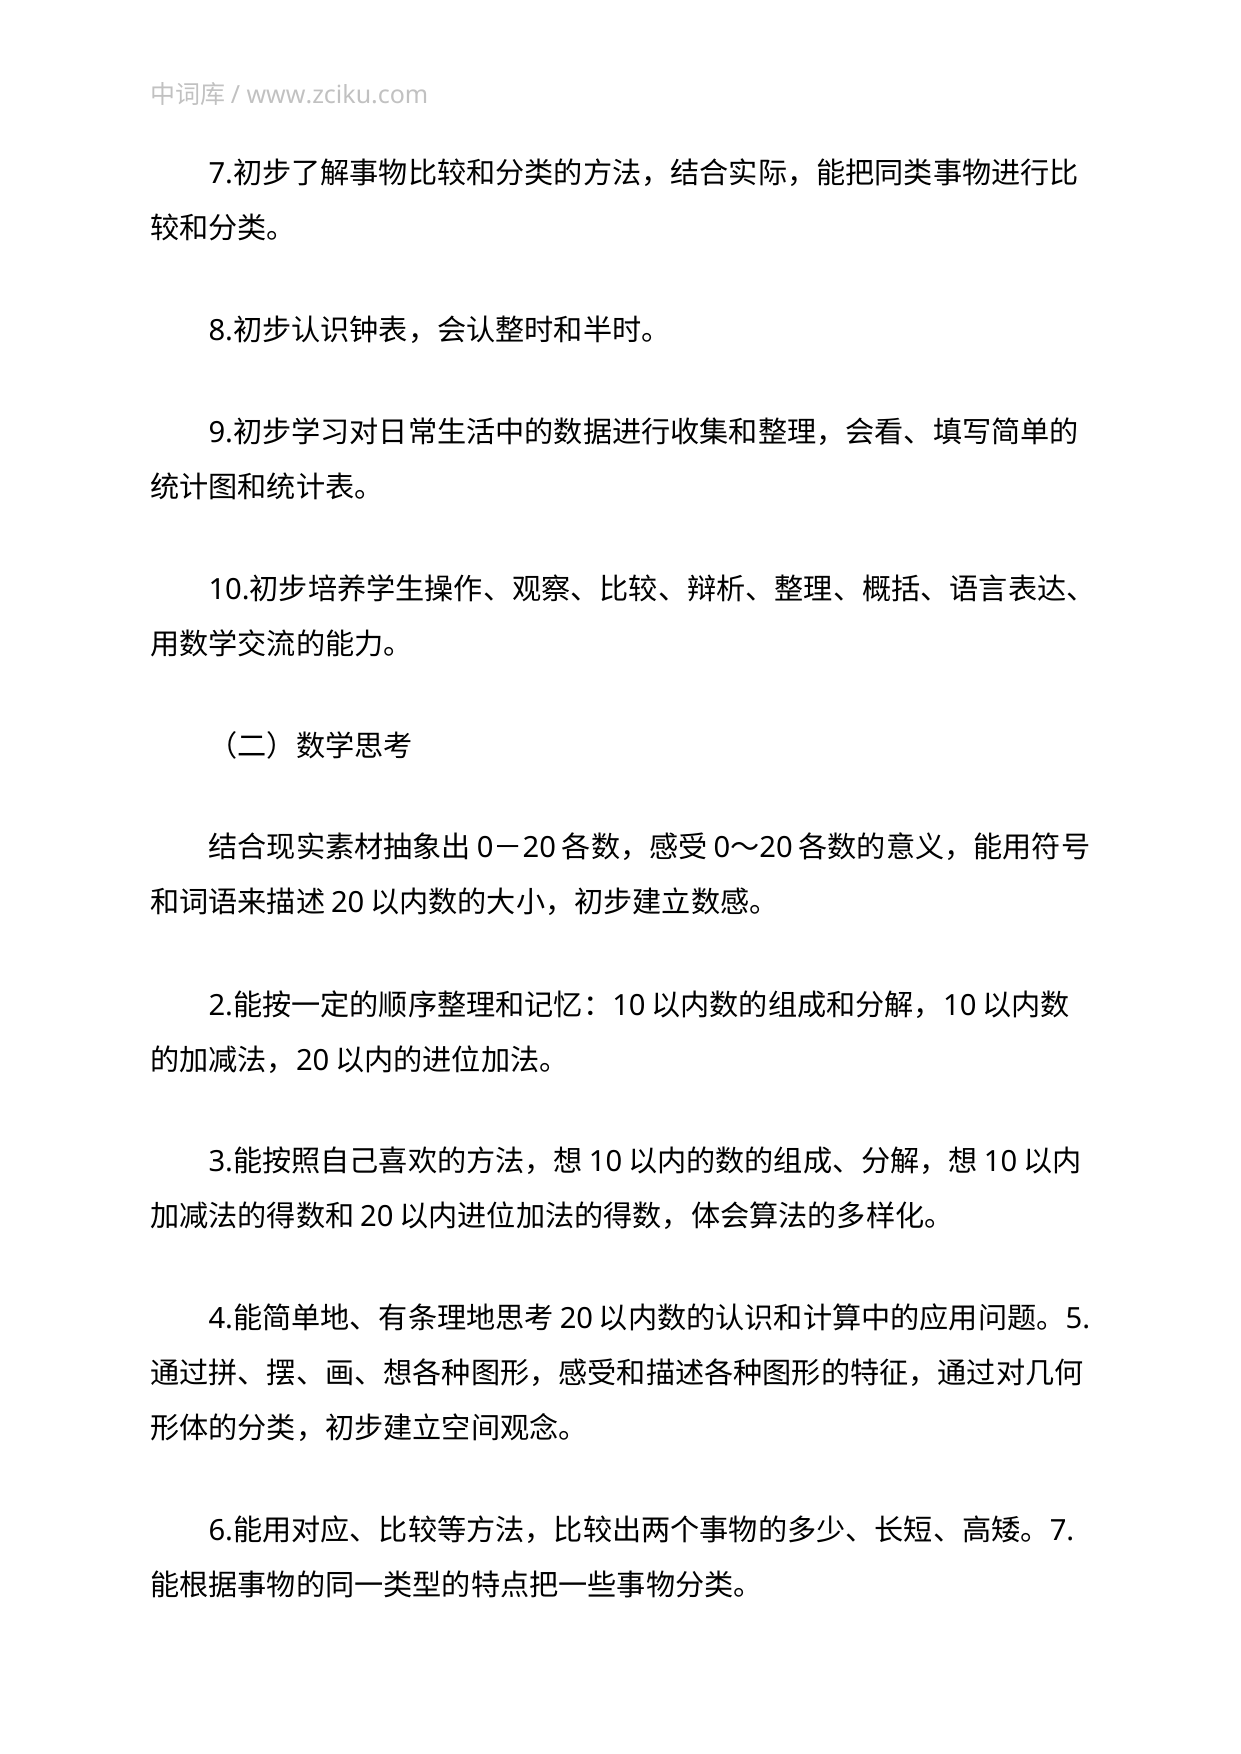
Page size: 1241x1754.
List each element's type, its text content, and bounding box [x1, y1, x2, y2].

text 6.能用对应、比较等方法，比较出两个事物的多少、长短、高矮。7.能根据事物的同一类型的特点把一些事物分类。 [150, 1507, 1090, 1604]
text 结合现实素材抽象出0－20各数，感受0～20各数的意义，能用符号和词语来描述20以内数的大小，初步建立数感。 [150, 824, 1090, 921]
text 3.能按照自己喜欢的方法，想10以内的数的组成、分解，想10以内加减法的得数和20以内进位加法的得数，体会算法的多样化。 [150, 1138, 1090, 1235]
text （二）数学思考 [150, 722, 1090, 764]
text 2.能按一定的顺序整理和记忆：10以内数的组成和分解，10以内数的加减法，20以内的进位加法。 [150, 981, 1090, 1078]
text 9.初步学习对日常生活中的数据进行收集和整理，会看、填写简单的统计图和统计表。 [150, 409, 1090, 506]
text 7.初步了解事物比较和分类的方法，结合实际，能把同类事物进行比较和分类。 [150, 150, 1090, 247]
text 8.初步认识钟表，会认整时和半时。 [150, 307, 1090, 349]
text 10.初步培养学生操作、观察、比较、辩析、整理、概括、语言表达、用数学交流的能力。 [150, 566, 1090, 663]
text 4.能简单地、有条理地思考20以内数的认识和计算中的应用问题。5.通过拼、摆、画、想各种图形，感受和描述各种图形的特征，通过对几何形体的分类，初步建立空间观念。 [150, 1295, 1090, 1447]
